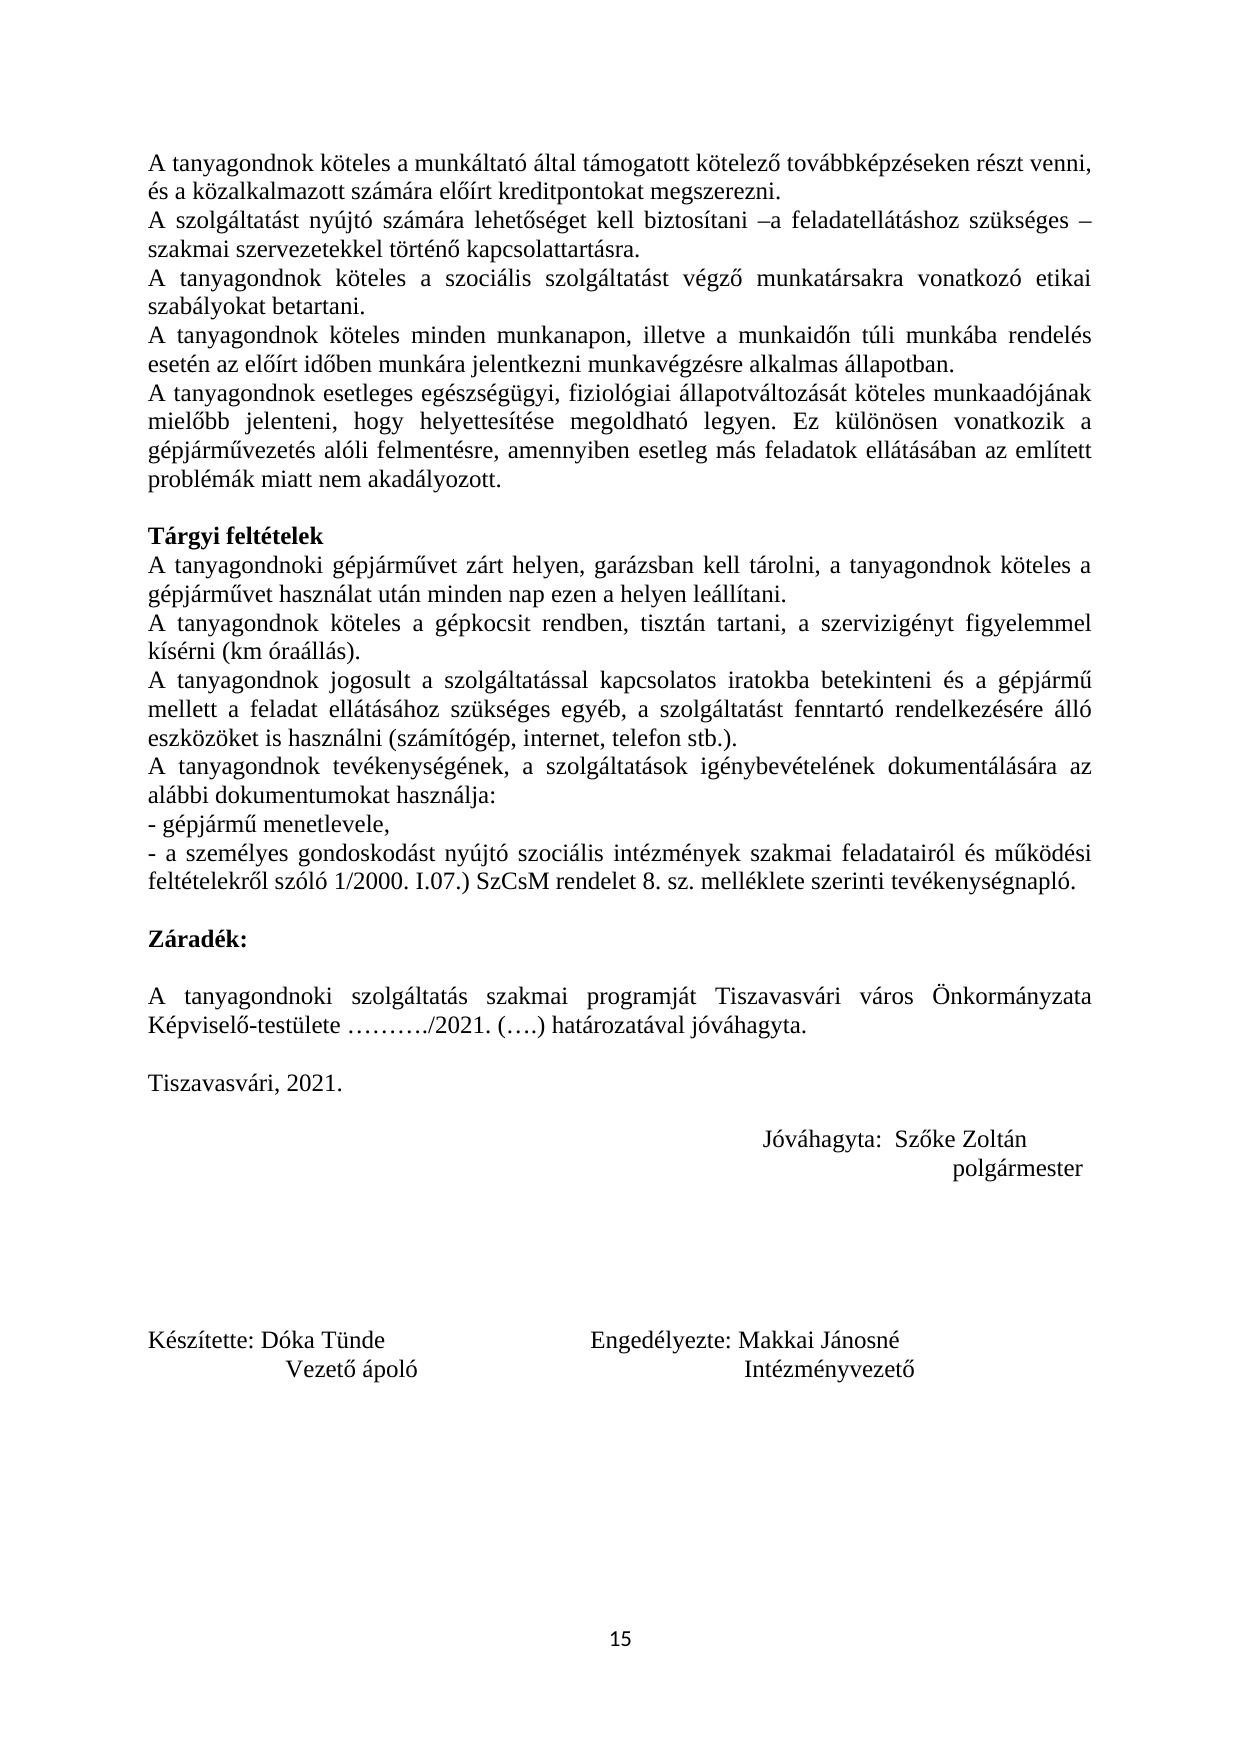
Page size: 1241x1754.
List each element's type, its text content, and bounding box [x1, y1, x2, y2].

text A tanyagondnok tevékenységének, a szolgáltatások igénybevételének dokumentálására az alábbi dokumentumokat használja: [148, 751, 1093, 809]
title Vezető ápoló Intézményvezető [148, 1354, 1093, 1382]
text Tiszavasvári, 2021. [148, 1068, 1093, 1096]
title Készítette: Dóka Tünde Engedélyezte: Makkai Jánosné [148, 1325, 1093, 1354]
text Záradék: [148, 924, 1093, 953]
text A tanyagondnok köteles a szociális szolgáltatást végző munkatársakra vonatkozó etikai szabályokat betartani. [148, 263, 1093, 320]
text A tanyagondnoki szolgáltatás szakmai programját Tiszavasvári város Önkormányzata Képviselő-testülete ………./2021. (….) határozatával jóváhagyta. [148, 981, 1093, 1039]
text polgármester [148, 1153, 1093, 1211]
text A tanyagondnoki gépjárművet zárt helyen, garázsban kell tárolni, a tanyagondnok köteles a gépjárművet használat után minden nap ezen a helyen leállítani. [148, 550, 1093, 608]
text A tanyagondnok jogosult a szolgáltatással kapcsolatos iratokba betekinteni és a gépjármű mellett a feladat ellátásához szükséges egyéb, a szolgáltatást fenntartó rendelkezésére álló eszközöket is használni (számítógép, internet, telefon stb.). [148, 665, 1093, 751]
text - gépjármű menetlevele, [148, 809, 1093, 838]
text A tanyagondnok esetleges egészségügyi, fiziológiai állapotváltozását köteles munkaadójának mielőbb jelenteni, hogy helyettesítése megoldható legyen. Ez különösen vonatkozik a gépjárművezetés alóli felmentésre, amennyiben esetleg más feladatok ellátásában az említett problémák miatt nem akadályozott. [148, 378, 1093, 493]
text A tanyagondnok köteles a gépkocsit rendben, tisztán tartani, a szervizigényt figyelemmel kísérni (km óraállás). [148, 608, 1093, 665]
text - a személyes gondoskodást nyújtó szociális intézmények szakmai feladatairól és működési feltételekről szóló 1/2000. I.07.) SzCsM rendelet 8. sz. melléklete szerinti tevékenységnapló. [148, 838, 1093, 895]
text A szolgáltatást nyújtó számára lehetőséget kell biztosítani –a feladatellátáshoz szükséges – szakmai szervezetekkel történő kapcsolattartásra. [148, 205, 1093, 263]
text A tanyagondnok köteles a munkáltató által támogatott kötelező továbbképzéseken részt venni, és a közalkalmazott számára előírt kreditpontokat megszerezni. [148, 148, 1093, 205]
text Tárgyi feltételek [148, 521, 1093, 550]
text A tanyagondnok köteles minden munkanapon, illetve a munkaidőn túli munkába rendelés esetén az előírt időben munkára jelentkezni munkavégzésre alkalmas állapotban. [148, 320, 1093, 378]
text Jóváhagyta: Szőke Zoltán [148, 1124, 1093, 1153]
